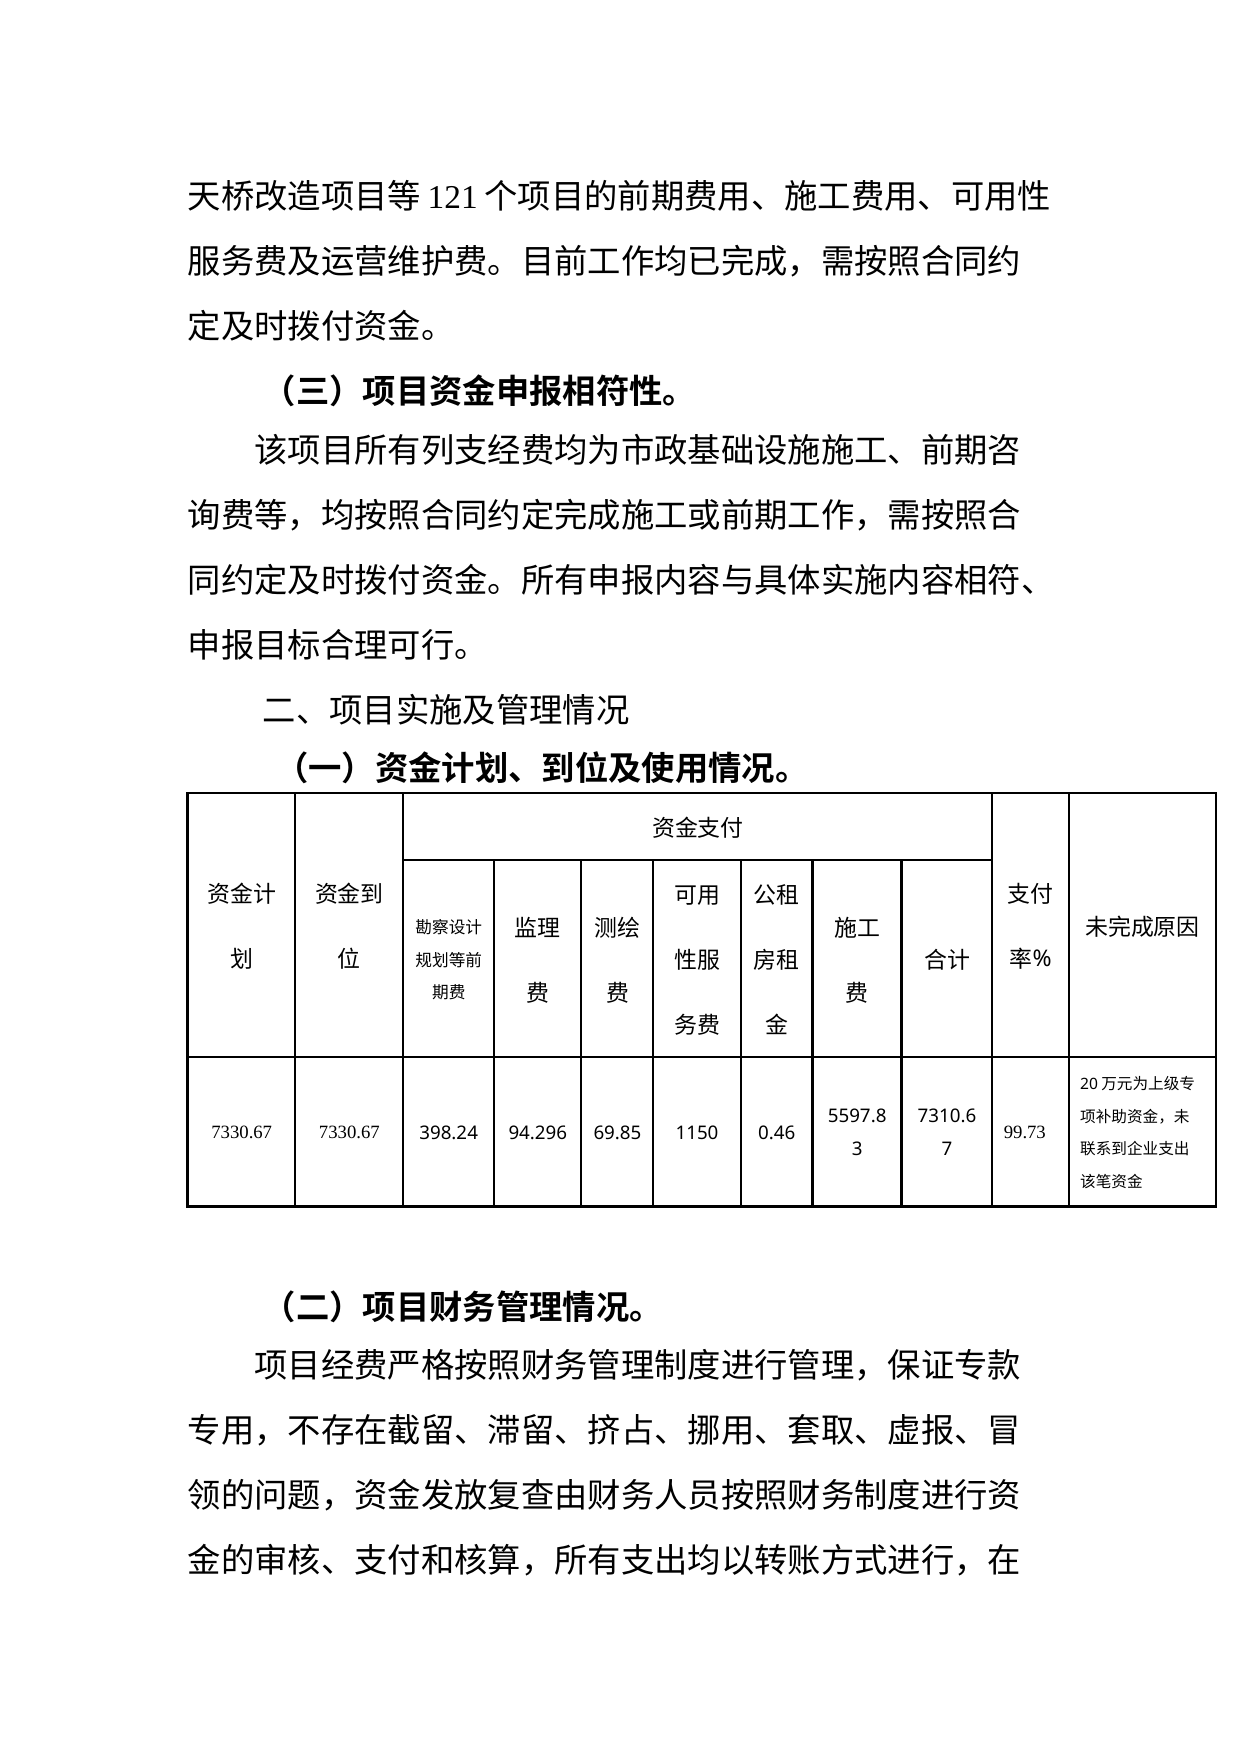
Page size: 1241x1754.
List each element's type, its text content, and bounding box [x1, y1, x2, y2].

table_header 未完成原因 [1070, 794, 1215, 1056]
table_cell 测绘费 [582, 861, 652, 1056]
table_header 支付率% [993, 794, 1068, 1056]
table_header 资金到位 [296, 794, 402, 1056]
table_cell 勘察设计规划等前期费 [404, 861, 493, 1056]
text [187, 1331, 1053, 1591]
table_cell 7330.67 [296, 1058, 402, 1205]
table_cell 398.24 [404, 1058, 493, 1205]
table_cell 7330.67 [189, 1058, 294, 1205]
text 该项目所有列支经费均为市政基础设施施工、前期咨询费等，均按照合同约定完成施工或前期工作，需按照合同约定及时拨付资金。所有申报内容与具体实施内容相符、申报目标合理可行。 [187, 415, 1053, 675]
table_cell 20万元为上级专项补助资金，未联系到企业支出该笔资金 [1070, 1058, 1215, 1205]
table_cell 0.46 [742, 1058, 811, 1205]
table_header 资金计划 [189, 794, 294, 1056]
text （三）项目资金申报相符性。 [187, 357, 1053, 415]
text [187, 162, 1053, 357]
text （一）资金计划、到位及使用情况。 [187, 734, 1053, 792]
table_cell 94.296 [495, 1058, 580, 1205]
table_cell 监理费 [495, 861, 580, 1056]
table_cell 施工费 [814, 861, 900, 1056]
table_cell 69.85 [582, 1058, 652, 1205]
table_cell 可用性服务费 [654, 861, 740, 1056]
table_header 资金支付 [404, 794, 991, 859]
text （二）项目财务管理情况。 [187, 1272, 1053, 1331]
table_cell 公租房租金 [742, 861, 811, 1056]
table_cell 5597.83 [814, 1058, 900, 1205]
text 二、项目实施及管理情况 [187, 675, 1053, 734]
table_cell 合计 [903, 861, 991, 1056]
table_cell 7310.67 [903, 1058, 991, 1205]
table_cell 99.73 [993, 1058, 1068, 1205]
table_cell 1150 [654, 1058, 740, 1205]
